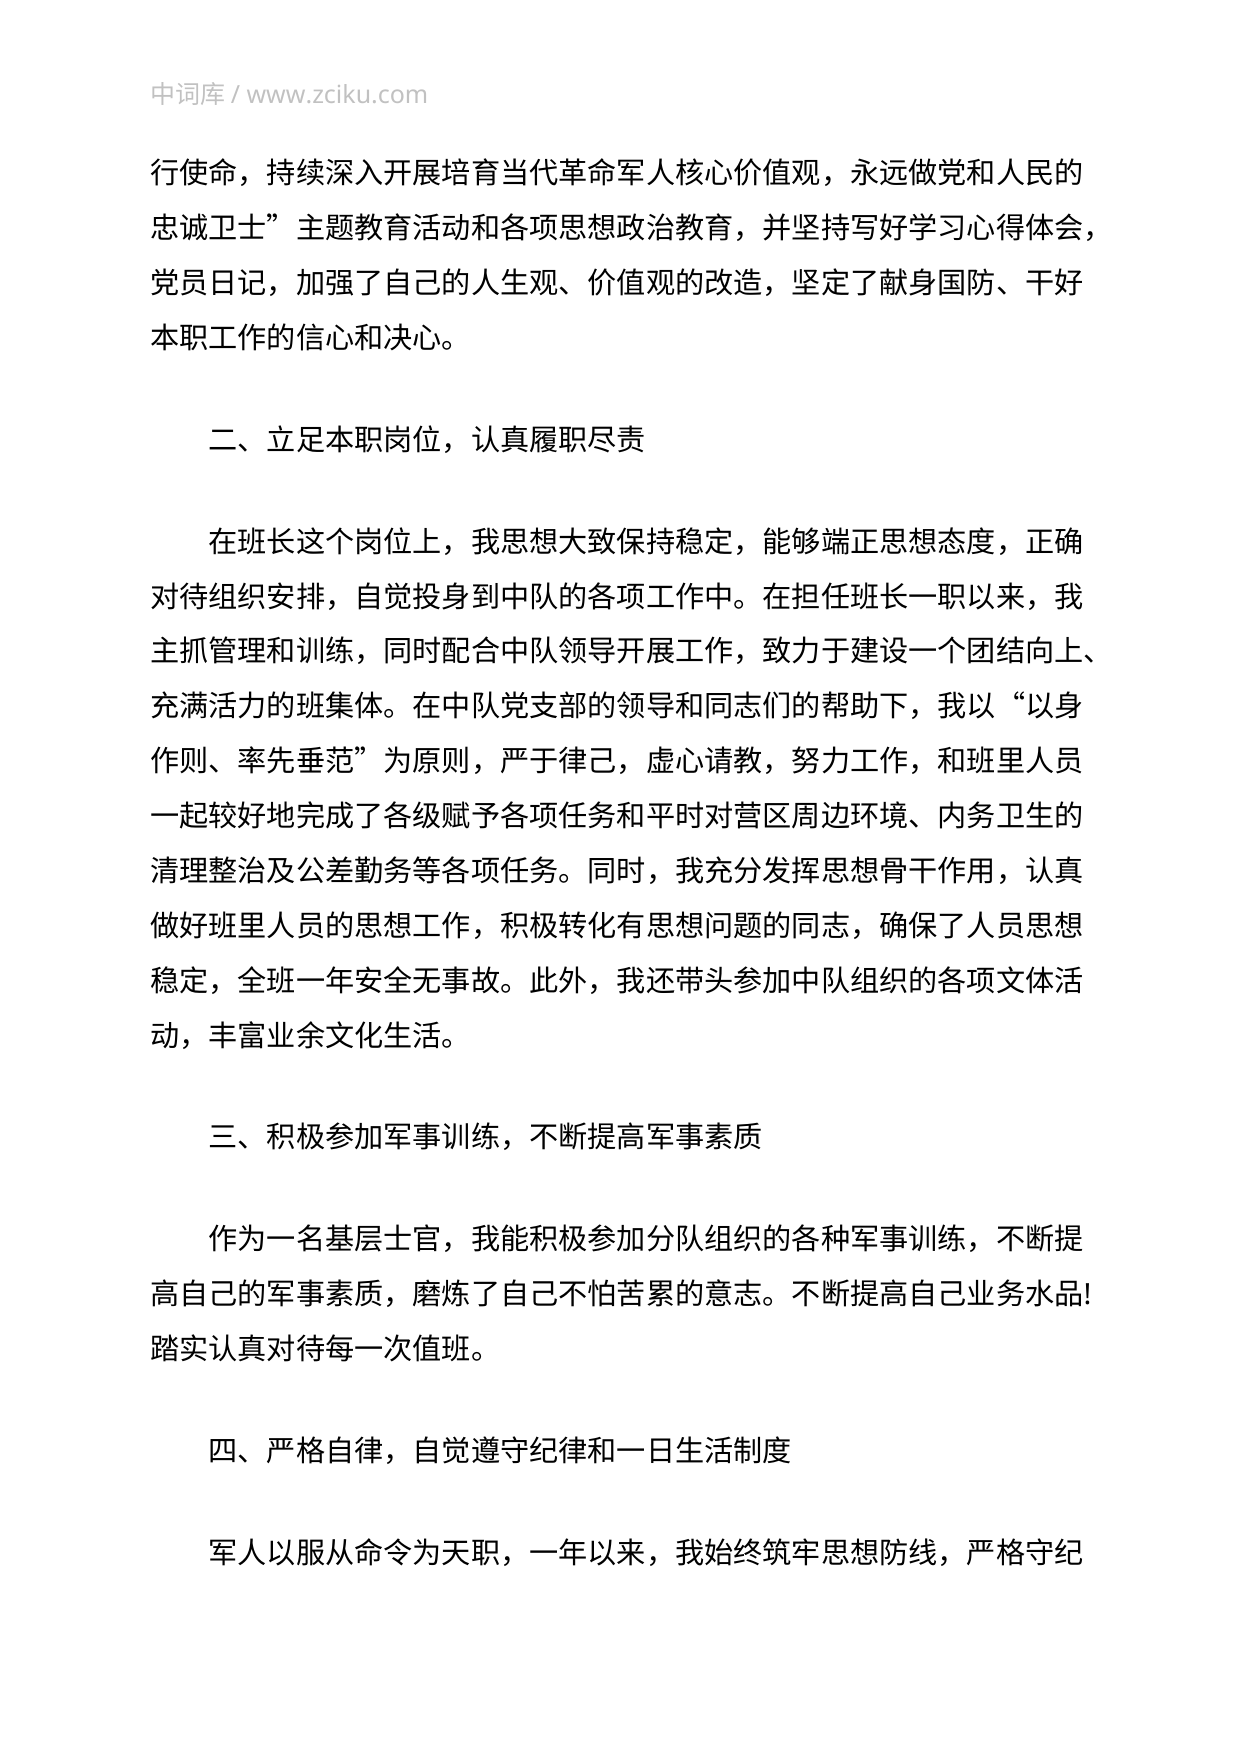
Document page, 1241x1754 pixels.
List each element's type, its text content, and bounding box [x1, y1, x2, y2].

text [150, 150, 1090, 357]
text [150, 1529, 1090, 1572]
text 三、积极参加军事训练，不断提高军事素质 [150, 1114, 1090, 1156]
text 二、立足本职岗位，认真履职尽责 [150, 416, 1090, 459]
text 在班长这个岗位上，我思想大致保持稳定，能够端正思想态度，正确对待组织安排，自觉投身到中队的各项工作中。在担任班长一职以来，我主抓管理和训练，同时配合中队领导开展工作，致力于建设一个团结向上、充满活力的班集体。在中队党支部的领导和同志们的帮助下，我以“以身作则、率先垂范”为原则，严于律己，虚心请教，努力工作，和班里人员一起较好地完成了各级赋予各项任务和平时对营区周边环境、内务卫生的清理整治及公差勤务等各项任务。同时，我充分发挥思想骨干作用，认真做好班里人员的思想工作，积极转化有思想问题的同志，确保了人员思想稳定，全班一年安全无事故。此外，我还带头参加中队组织的各项文体活动，丰富业余文化生活。 [150, 518, 1090, 1054]
text 四、严格自律，自觉遵守纪律和一日生活制度 [150, 1427, 1090, 1470]
text 作为一名基层士官，我能积极参加分队组织的各种军事训练，不断提高自己的军事素质，磨炼了自己不怕苦累的意志。不断提高自己业务水品!踏实认真对待每一次值班。 [150, 1216, 1090, 1368]
